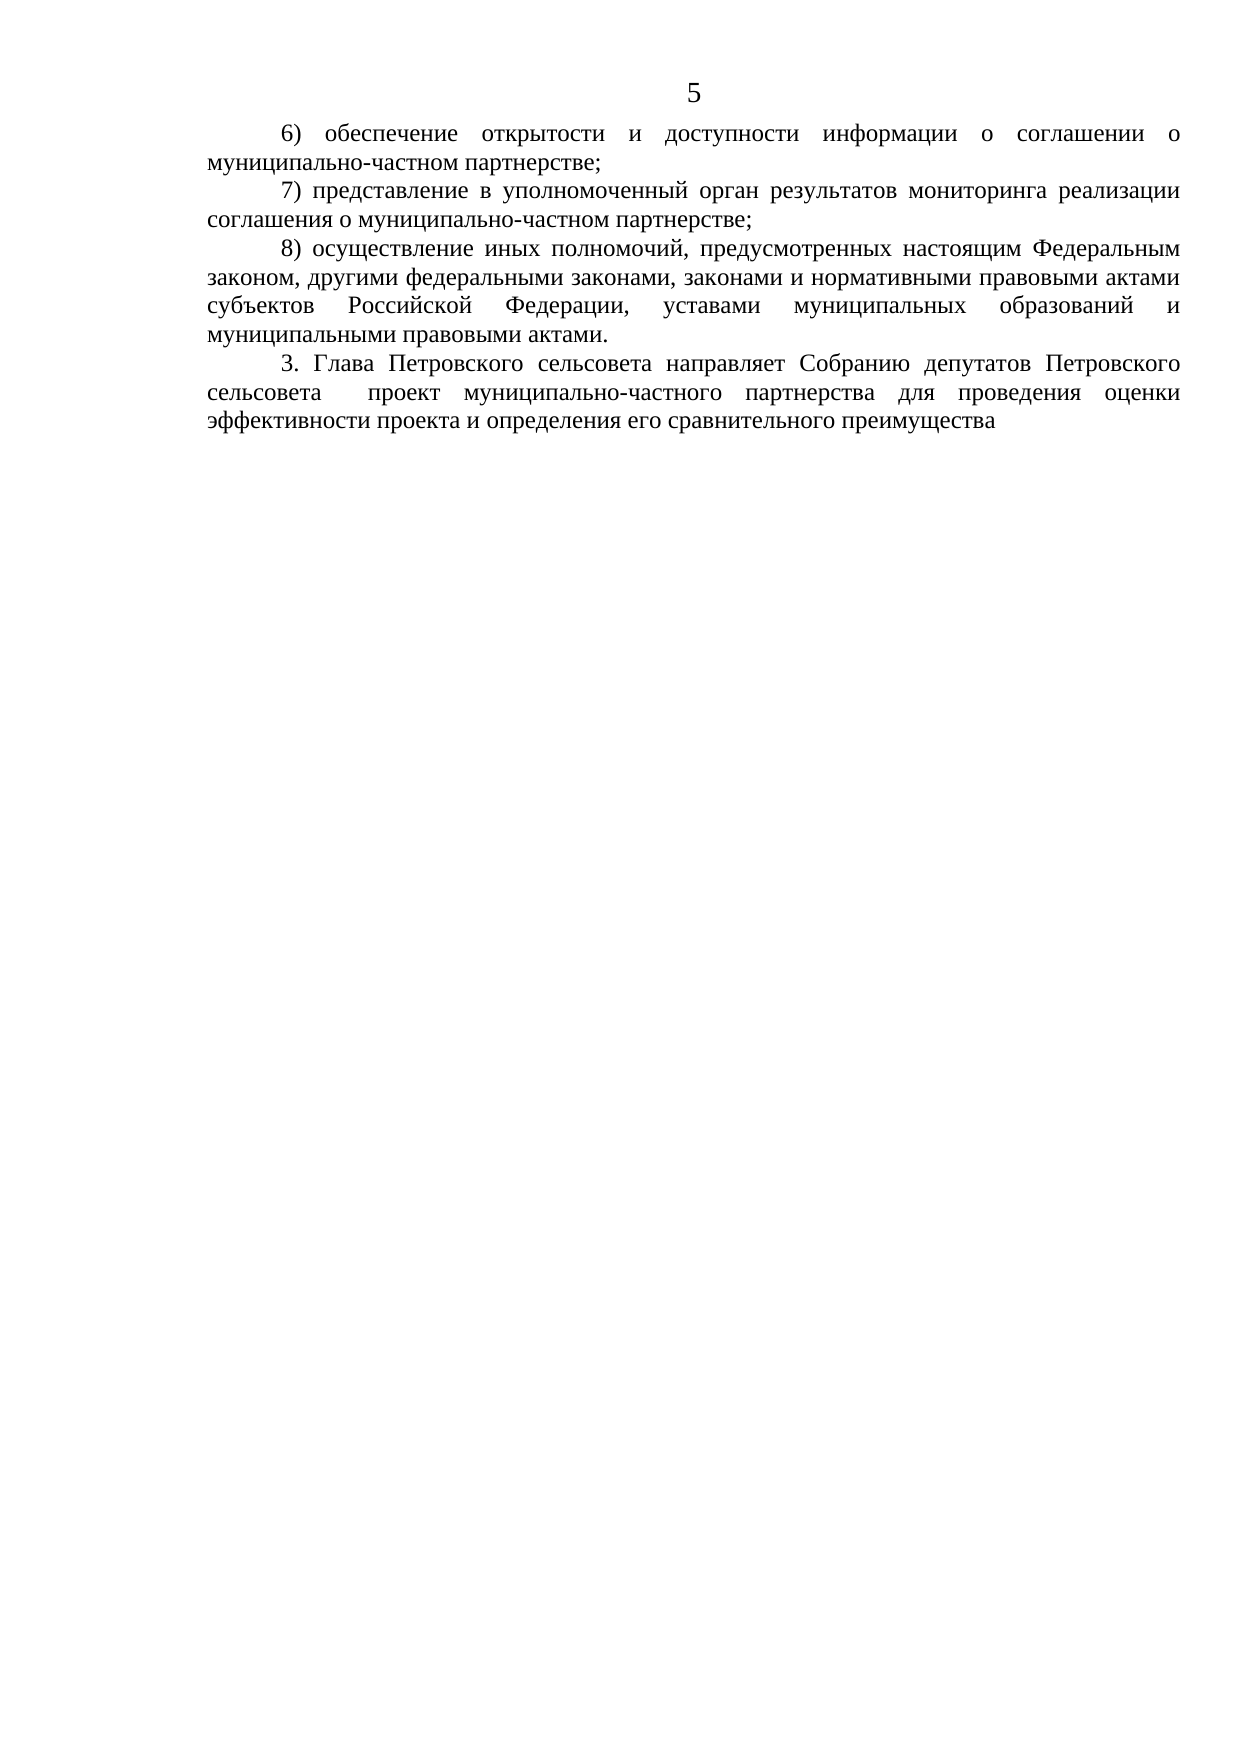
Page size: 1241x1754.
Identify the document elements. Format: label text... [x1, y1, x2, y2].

text 7) представление в уполномоченный орган результатов мониторинга реализации соглашения о муниципально-частном партнерстве; [207, 176, 1181, 233]
text 3. Глава Петровского сельсовета направляет Собранию депутатов Петровского сельсовета проект муниципально-частного партнерства для проведения оценки эффективности проекта и определения его сравнительного преимущества [207, 348, 1181, 434]
text 6) обеспечение открытости и доступности информации о соглашении о муниципально-частном партнерстве; [207, 118, 1181, 176]
text 8) осуществление иных полномочий, предусмотренных настоящим Федеральным законом, другими федеральными законами, законами и нормативными правовыми актами субъектов Российской Федерации, уставами муниципальных образований и муниципальными правовыми актами. [207, 233, 1181, 348]
